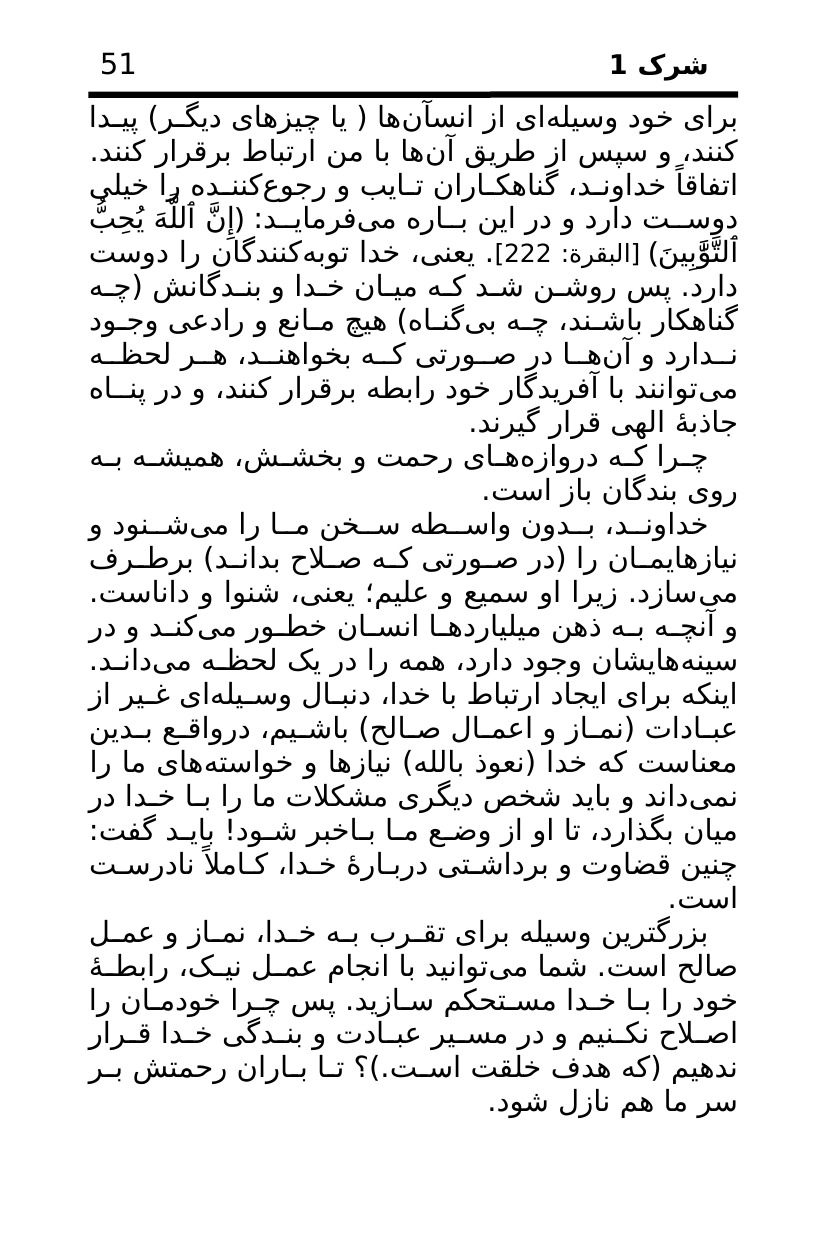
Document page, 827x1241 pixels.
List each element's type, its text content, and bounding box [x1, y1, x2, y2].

text خداوند، بدون واسطه سخن ما را می‌شنود و نیازهایمان را (در صورتی که صلاح بداند) برطرف می‌سازد. زیرا او سمیع و علیم؛ یعنی، شنوا و داناست. و آنچه به ذهن میلیاردها انسان خطور می‌کند و در سینه‌هایشان وجود دارد، همه را در یک لحظه می‌داند. اینکه برای ایجاد ارتباط با خدا، دنبال وسیله‌ای غیر از عبادات (نماز و اعمال صالح) باشیم، درواقع بدین معناست که خدا (نعوذ بالله) نیازها و خواسته‌های ما را نمی‌‌داند و باید شخص دیگری مشکلات ما را با خدا در میان بگذارد، تا او از وضع ما باخبر شود! باید گفت: چنین قضاوت و برداشتی دربارۀ خدا، کاملاً نادرست است. [89, 507, 738, 915]
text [89, 100, 738, 439]
text بزرگترین وسیله برای تقرب به خدا، نماز و عمل صالح است. شما می‌توانید با انجام عمل نیک، رابطۀ خود را با خدا مستحکم سازید. پس چرا خودمان را اصلاح نکنیم و در مسیر عبادت و بندگی خدا قرار ندهیم (که هدف خلقت است.)؟ تا باران رحمتش بر سر ما هم نازل شود. [89, 915, 738, 1119]
text چرا که دروازه‌های رحمت و بخشش، همیشه به روی بندگان باز است. [89, 439, 738, 507]
